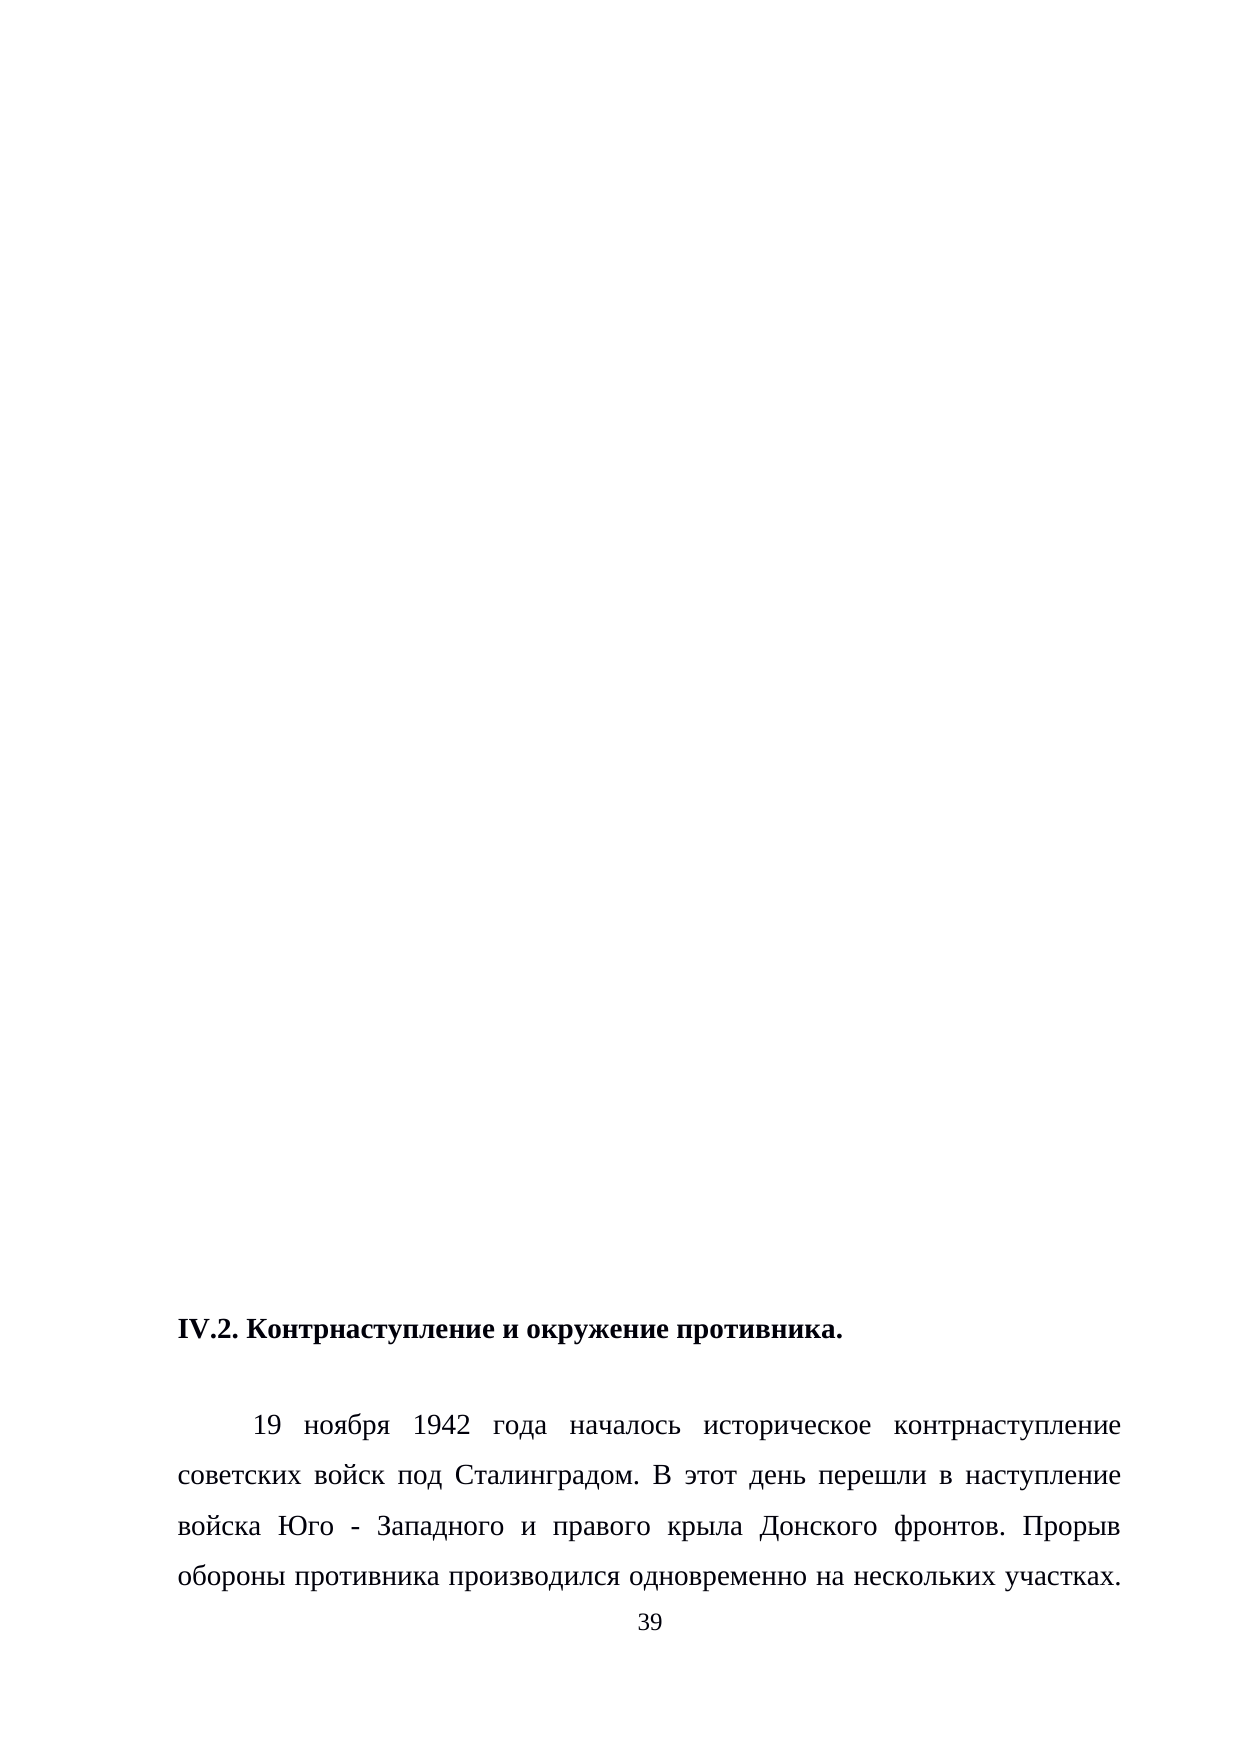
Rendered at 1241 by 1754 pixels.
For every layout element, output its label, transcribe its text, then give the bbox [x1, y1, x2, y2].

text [177, 1407, 1122, 1592]
text IV.2. Контрнаступление и окружение противника. [177, 1311, 1122, 1345]
